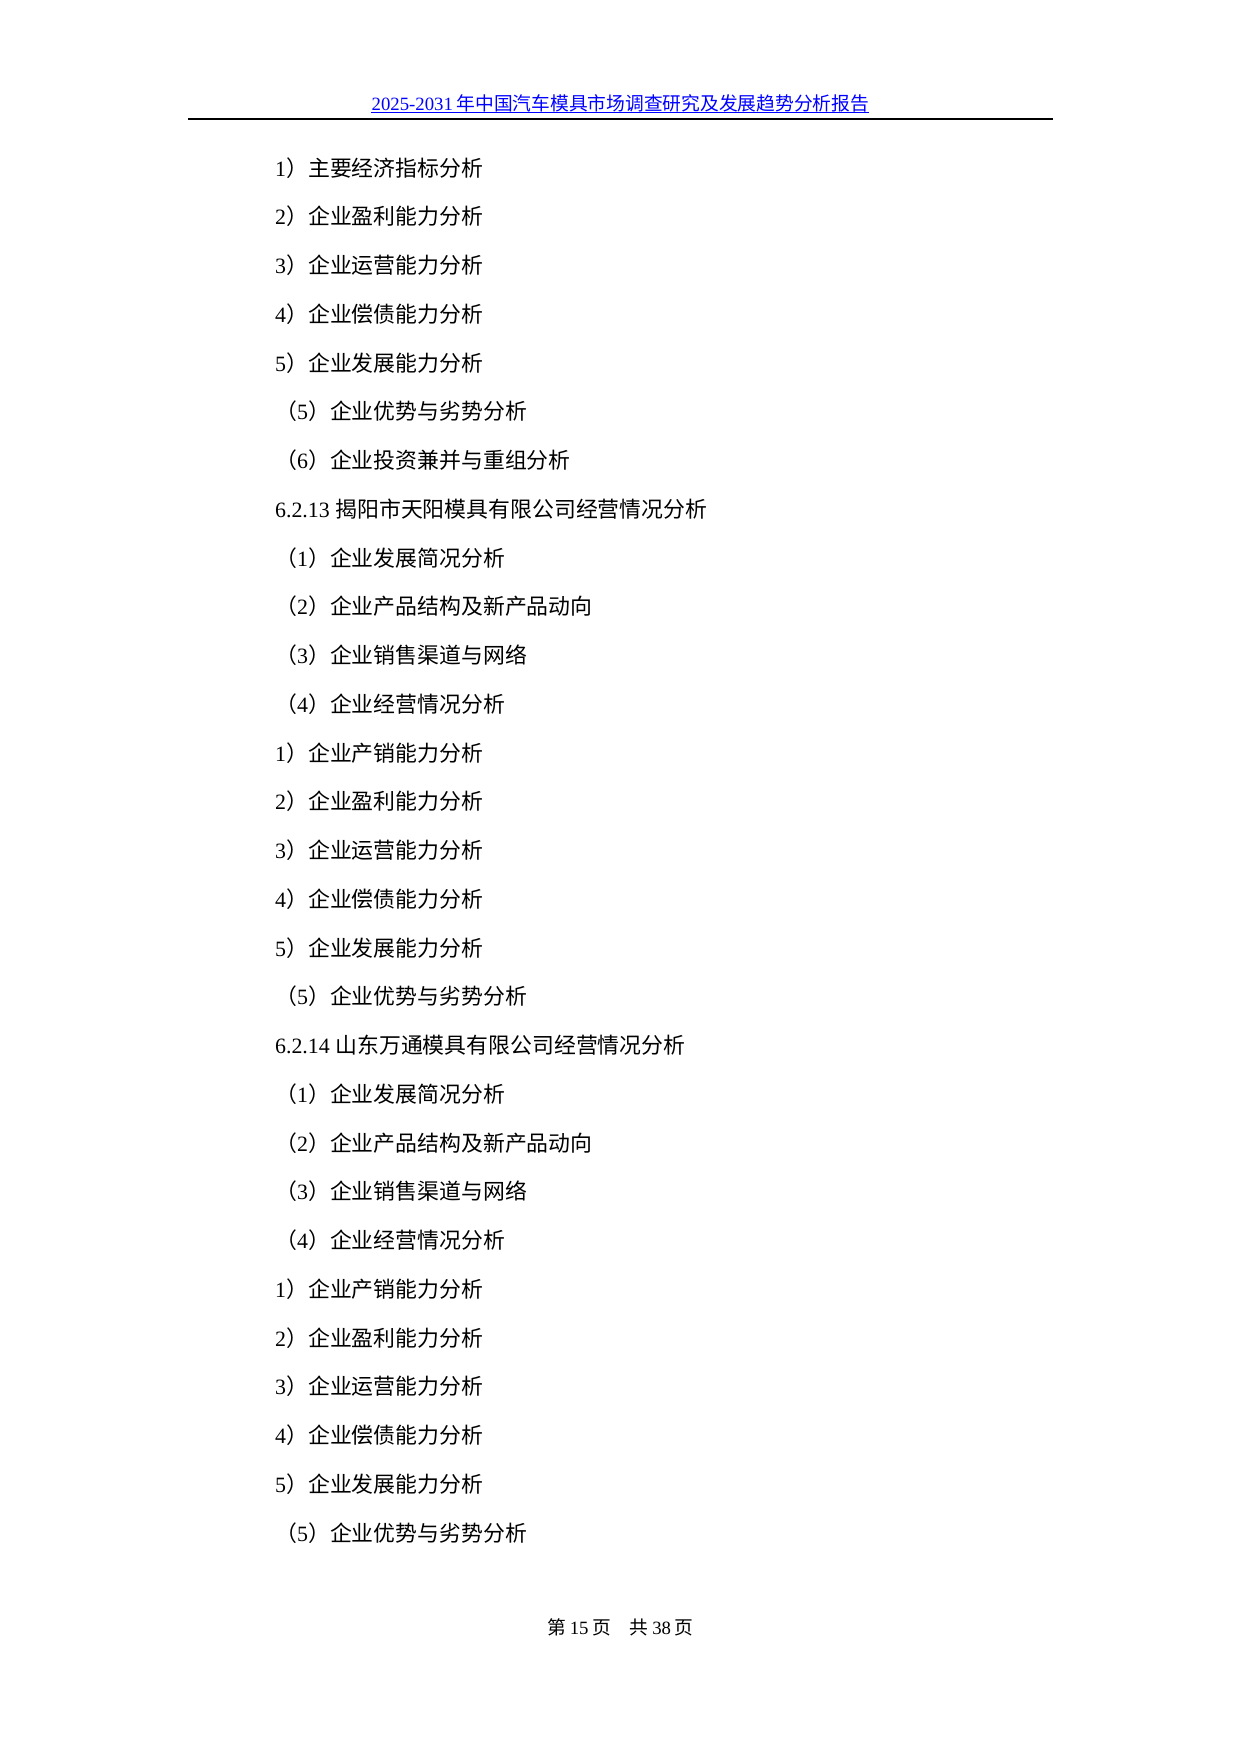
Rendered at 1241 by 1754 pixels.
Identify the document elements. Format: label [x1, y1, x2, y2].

text [187, 150, 1053, 1548]
